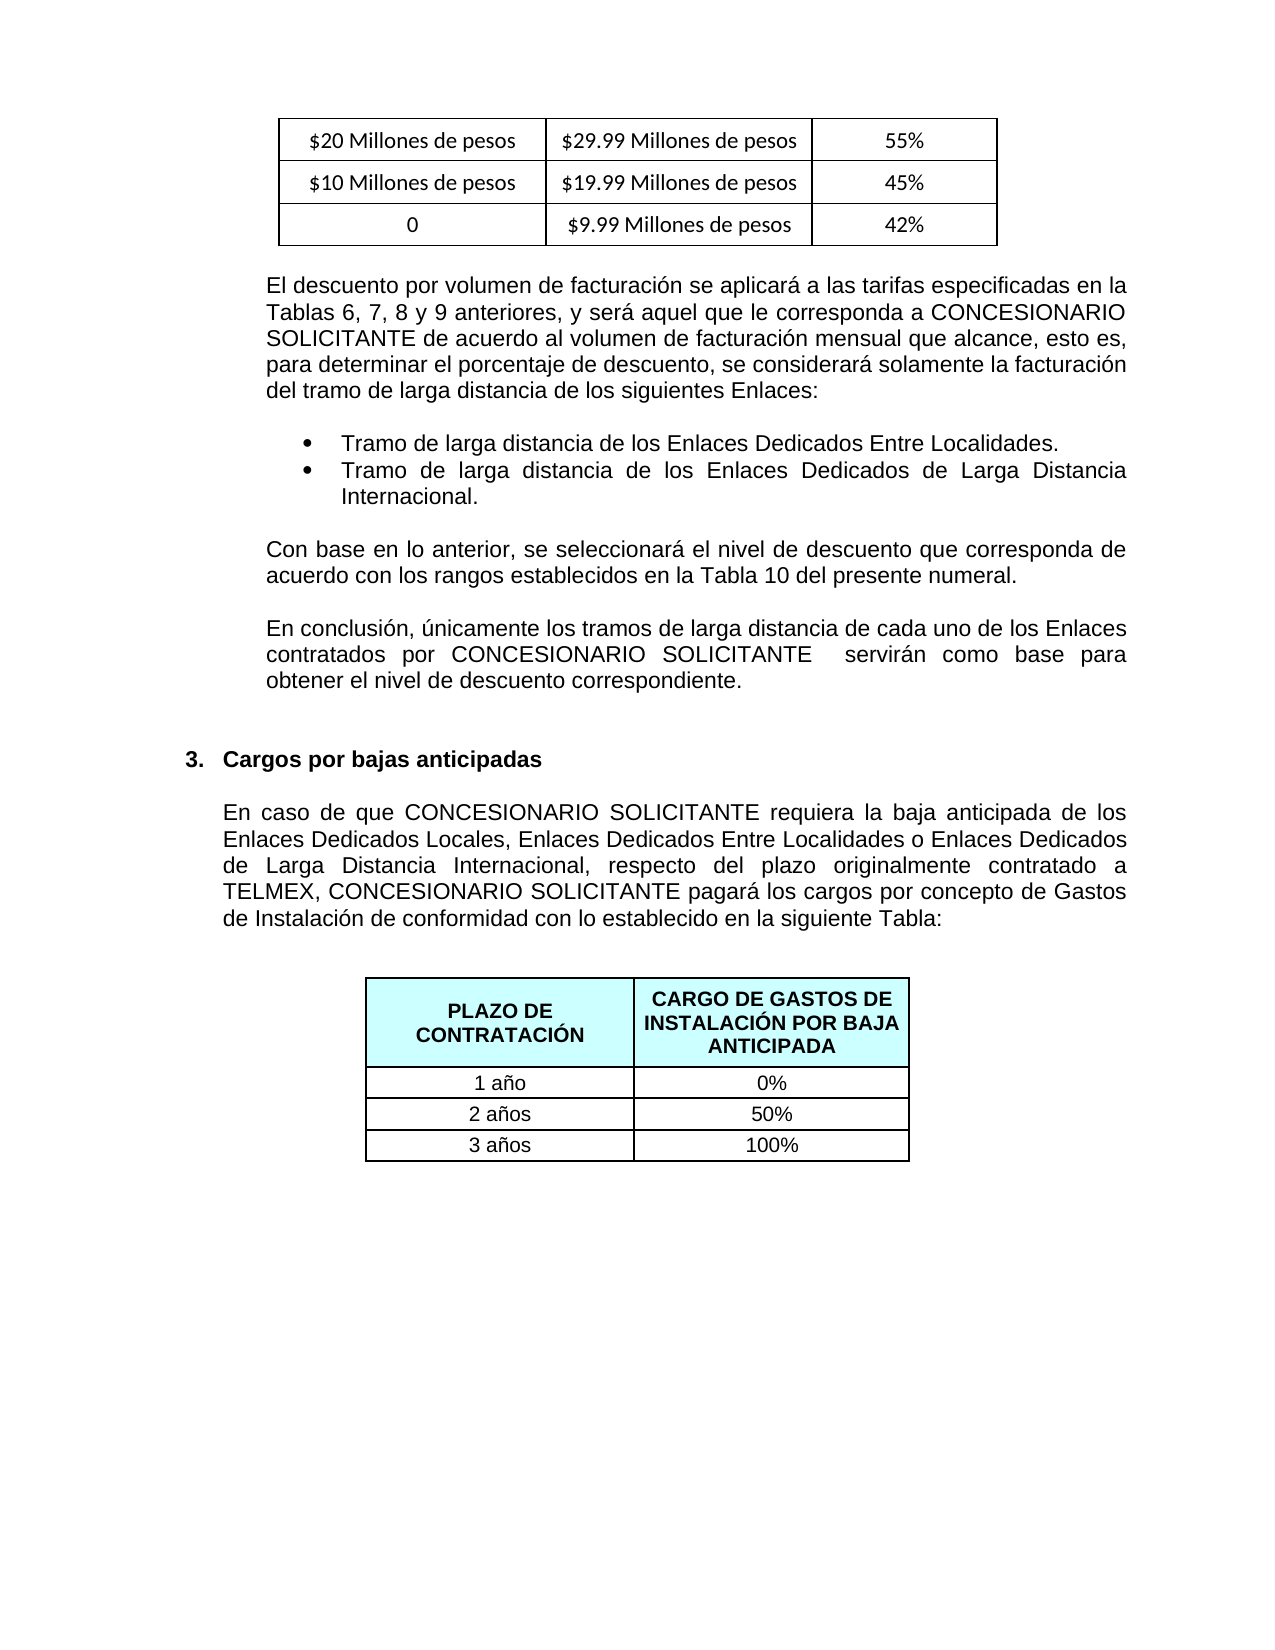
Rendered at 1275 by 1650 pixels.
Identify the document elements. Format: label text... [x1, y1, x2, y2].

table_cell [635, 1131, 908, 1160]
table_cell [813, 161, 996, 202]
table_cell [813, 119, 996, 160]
text En caso de que CONCESIONARIO SOLICITANTE requiera la baja anticipada de los Enlaces Dedicados Locales, Enlaces Dedicados Entre Localidades o Enlaces Dedicados de Larga Distancia Internacional, respecto del plazo originalmente contratado a TELMEX, CONCESIONARIO SOLICITANTE pagará los cargos por concepto de Gastos de Instalación de conformidad con lo establecido en la siguiente Tabla: [223, 799, 1127, 931]
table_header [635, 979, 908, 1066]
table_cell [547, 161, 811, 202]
text Con base en lo anterior, se seleccionará el nivel de descuento que corresponda de acuerdo con los rangos establecidos en la Tabla 10 del presente numeral. [266, 536, 1127, 588]
text En conclusión, únicamente los tramos de larga distancia de cada uno de los Enlaces contratados por CONCESIONARIO SOLICITANTE servirán como base para obtener el nivel de descuento correspondiente. [266, 615, 1127, 694]
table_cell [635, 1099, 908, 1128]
list Tramo de larga distancia de los Enlaces Dedicados Entre Localidades. [303, 430, 1127, 457]
list Cargos por bajas anticipadas [185, 746, 1127, 773]
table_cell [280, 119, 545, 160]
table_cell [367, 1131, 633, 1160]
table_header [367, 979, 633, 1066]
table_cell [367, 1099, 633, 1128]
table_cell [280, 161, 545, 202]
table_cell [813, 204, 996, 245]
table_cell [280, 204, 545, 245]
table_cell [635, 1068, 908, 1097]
list Tramo de larga distancia de los Enlaces Dedicados de Larga Distancia Internacional. [303, 457, 1127, 509]
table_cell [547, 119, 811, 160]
text El descuento por volumen de facturación se aplicará a las tarifas especificadas en la Tablas 6, 7, 8 y 9 anteriores, y será aquel que le corresponda a CONCESIONARIO SOLICITANTE de acuerdo al volumen de facturación mensual que alcance, esto es, para determinar el porcentaje de descuento, se considerará solamente la facturación del tramo de larga distancia de los siguientes Enlaces: [266, 272, 1127, 404]
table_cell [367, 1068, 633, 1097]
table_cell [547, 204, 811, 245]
